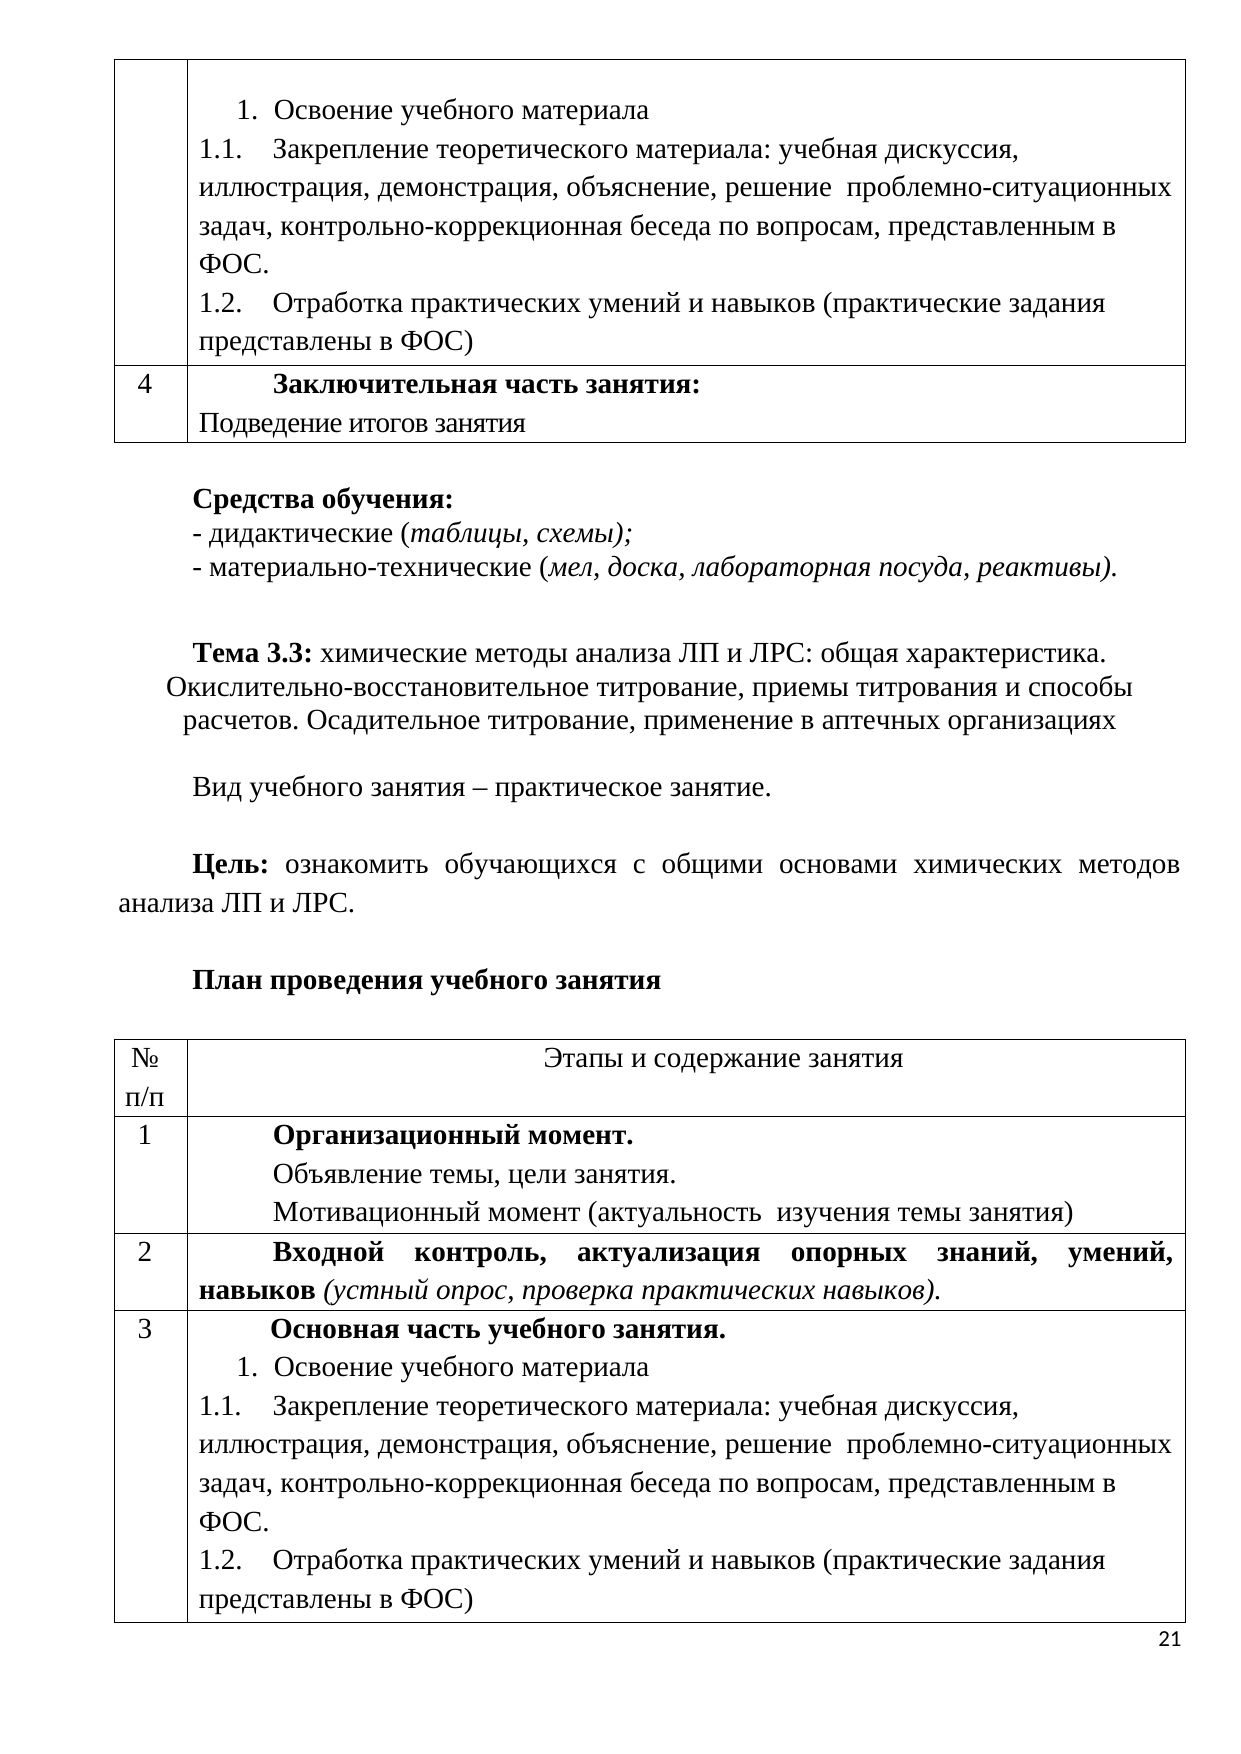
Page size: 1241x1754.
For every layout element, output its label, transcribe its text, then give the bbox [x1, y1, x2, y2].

table_cell 3 [115, 1311, 187, 1622]
text Цель: ознакомить обучающихся с общими основами химических методов анализа ЛП и ЛРС. [118, 847, 1181, 919]
table_cell 2 [115, 1234, 187, 1310]
table_header № п/п [115, 1040, 187, 1116]
table_header Этапы и содержание занятия [188, 1040, 1185, 1116]
text Вид учебного занятия – практическое занятие. [118, 769, 1181, 803]
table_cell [188, 60, 1185, 365]
table_cell 4 [115, 366, 187, 442]
table_cell 1 [115, 1117, 187, 1233]
text Средства обучения: [118, 482, 1181, 515]
text Тема 3.3: химические методы анализа ЛП и ЛРС: общая характеристика. Окислительно-восстановительное титрование, приемы титрования и способы расчетов. Осадительное титрование, применение в аптечных организациях [118, 635, 1181, 736]
table_cell Заключительная часть занятия: Подведение итогов занятия [188, 366, 1185, 442]
table_cell Входной контроль, актуализация опорных знаний, умений, навыков (устный опрос, проверка практических навыков). [188, 1234, 1185, 1310]
table_cell 3 [115, 60, 187, 365]
text План проведения учебного занятия [118, 962, 1181, 996]
text - материально-технические (мел, доска, лабораторная посуда, реактивы). [118, 549, 1181, 582]
table_cell Организационный момент. Объявление темы, цели занятия. Мотивационный момент (актуальность изучения темы занятия) [188, 1117, 1185, 1233]
text - дидактические (таблицы, схемы); [118, 515, 1181, 549]
